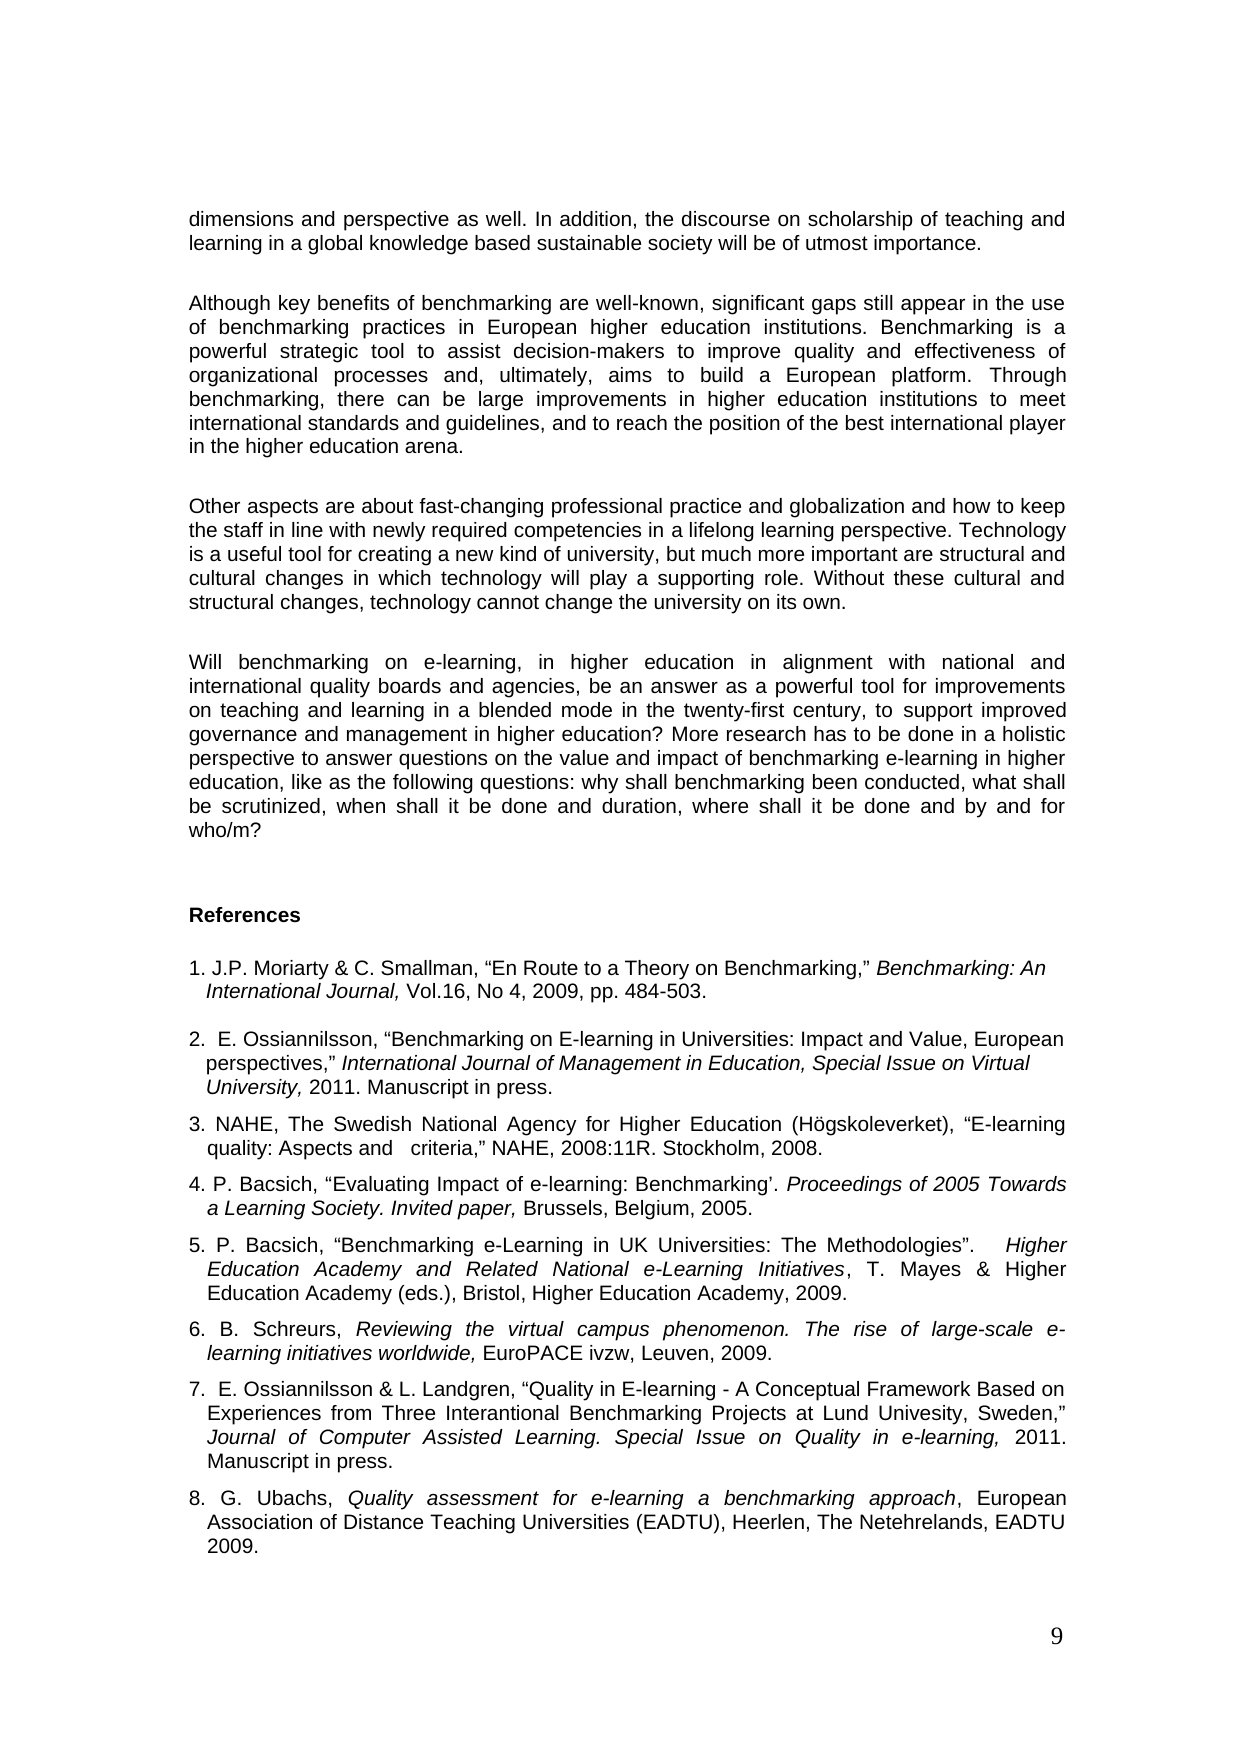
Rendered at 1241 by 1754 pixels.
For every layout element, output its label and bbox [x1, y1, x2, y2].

table_header [177, 207, 1078, 1570]
